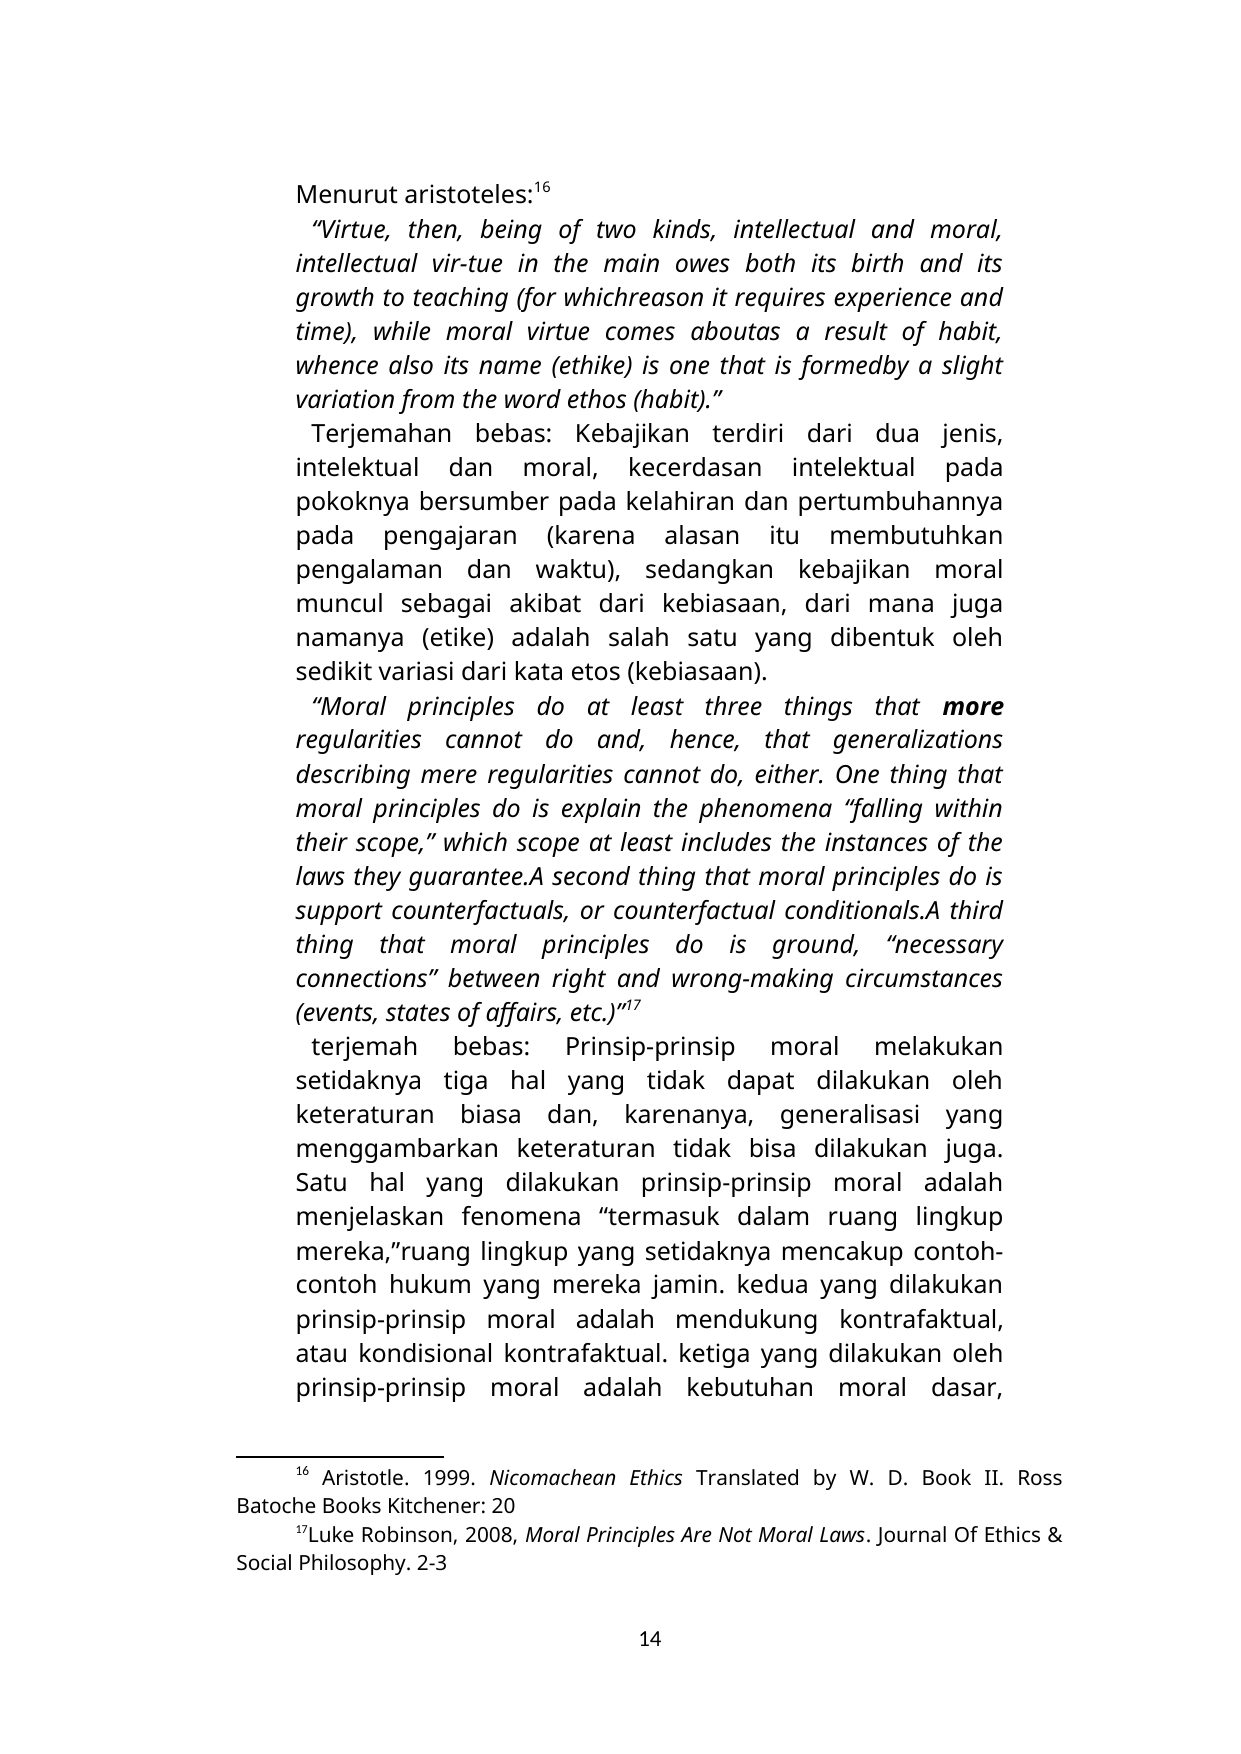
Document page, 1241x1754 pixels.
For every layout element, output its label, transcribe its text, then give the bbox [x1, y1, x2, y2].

text Terjemahan bebas: Kebajikan terdiri dari dua jenis, intelektual dan moral, kecerdasan intelektual pada pokoknya bersumber pada kelahiran dan pertumbuhannya pada pengajaran (karena alasan itu membutuhkan pengalaman dan waktu), sedangkan kebajikan moral muncul sebagai akibat dari kebiasaan, dari mana juga namanya (etike) adalah salah satu yang dibentuk oleh sedikit variasi dari kata etos (kebiasaan). [295, 416, 1004, 688]
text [295, 1029, 1004, 1403]
text Menurut aristoteles: [236, 177, 1063, 211]
text “Moral principles do at least three things that more regularities cannot do and, hence, that generalizations describing mere regularities cannot do, either. One thing that moral principles do is explain the phenomena “falling within their scope,” which scope at least includes the instances of the laws they guarantee.A second thing that moral principles do is support counterfactuals, or counterfactual conditionals.A third thing that moral principles do is ground, “necessary connections” between right and wrong-making circumstances (events, states of affairs, etc.)” [295, 688, 1004, 1029]
text “Virtue, then, being of two kinds, intellectual and moral, intellectual vir-tue in the main owes both its birth and its growth to teaching (for whichreason it requires experience and time), while moral virtue comes aboutas a result of habit, whence also its name (ethike) is one that is formedby a slight variation from the word ethos (habit).” [295, 211, 1004, 416]
